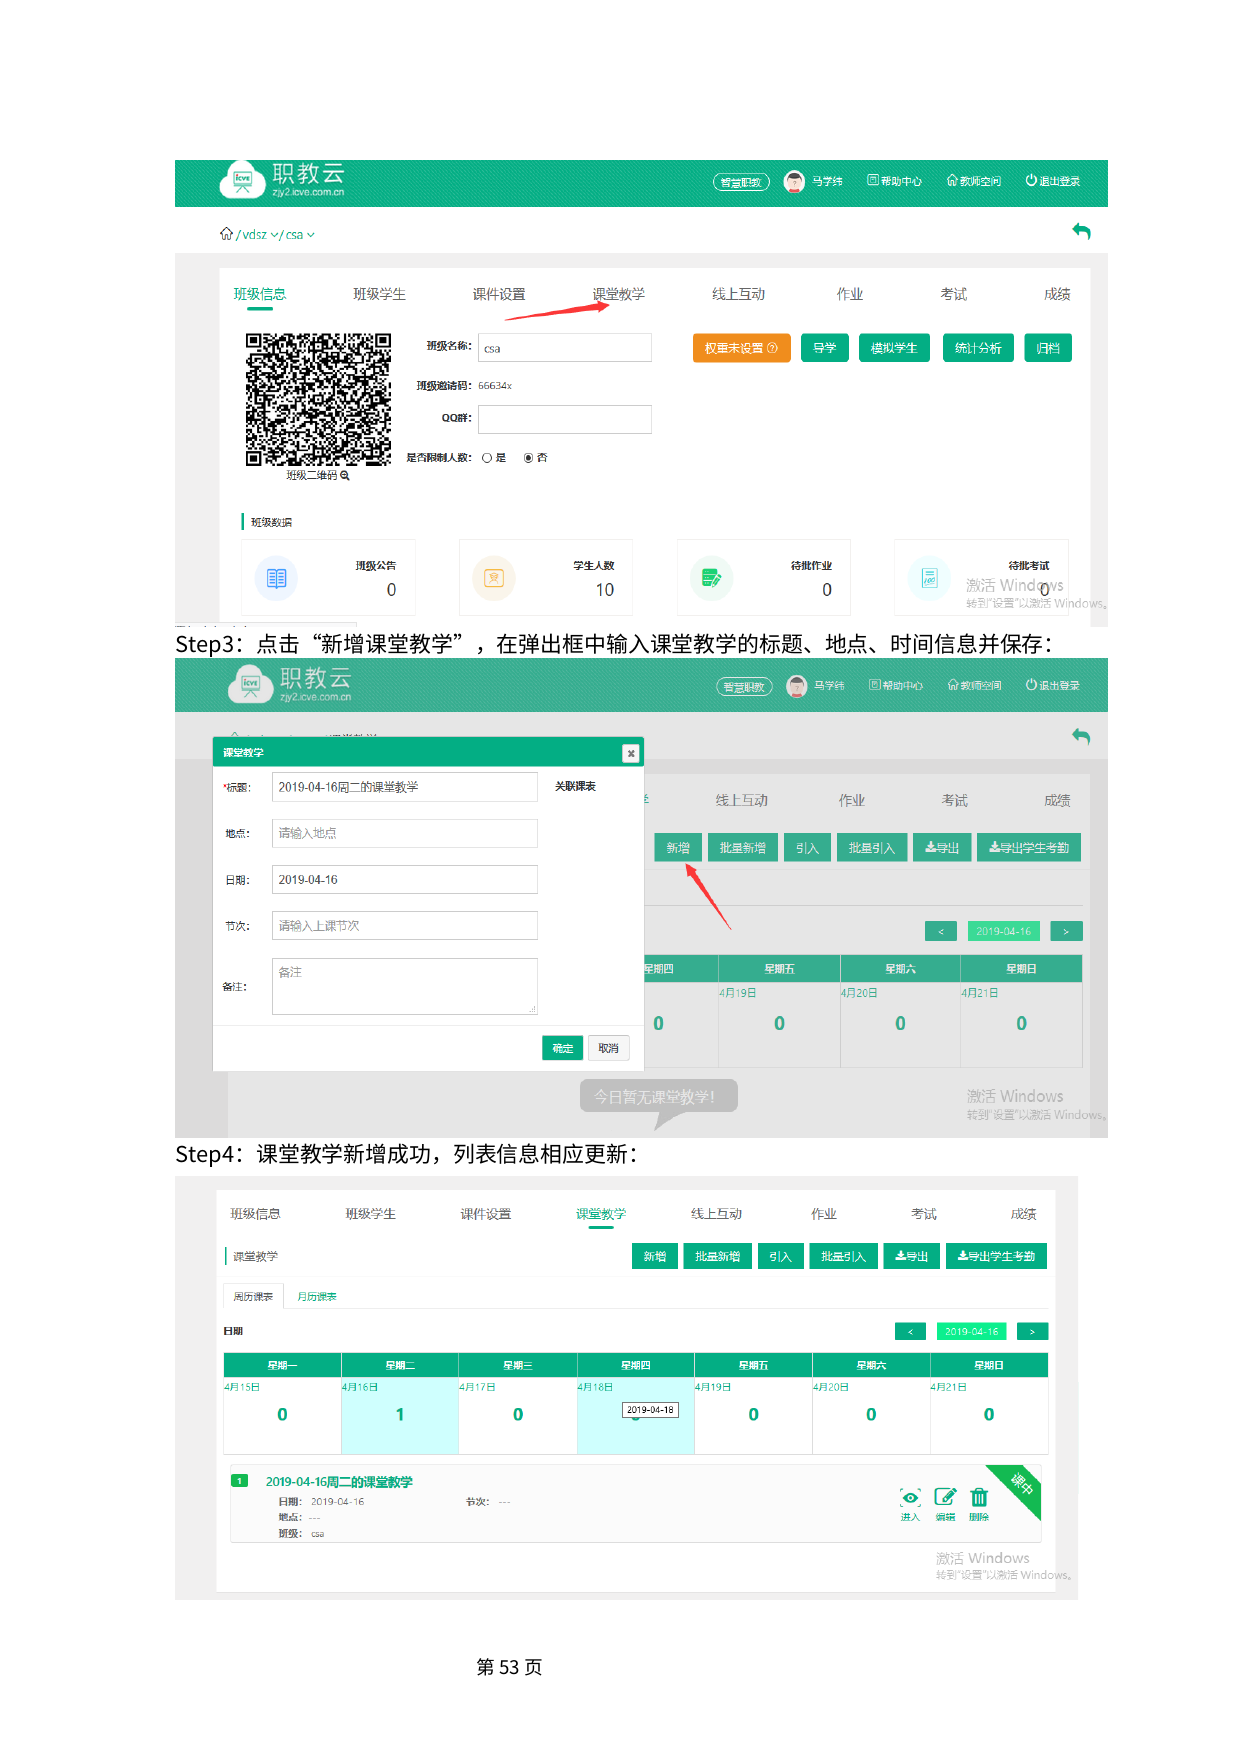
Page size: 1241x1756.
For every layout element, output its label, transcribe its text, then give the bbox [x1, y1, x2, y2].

text Step4：课堂教学新增成功，列表信息相应更新： [175, 1138, 1078, 1169]
text Step3：点击“新增课堂教学”，在弹出框中输入课堂教学的标题、地点、时间信息并保存： [175, 627, 1078, 658]
picture [175, 1169, 1079, 1600]
picture [175, 160, 1108, 627]
picture [175, 658, 1108, 1138]
